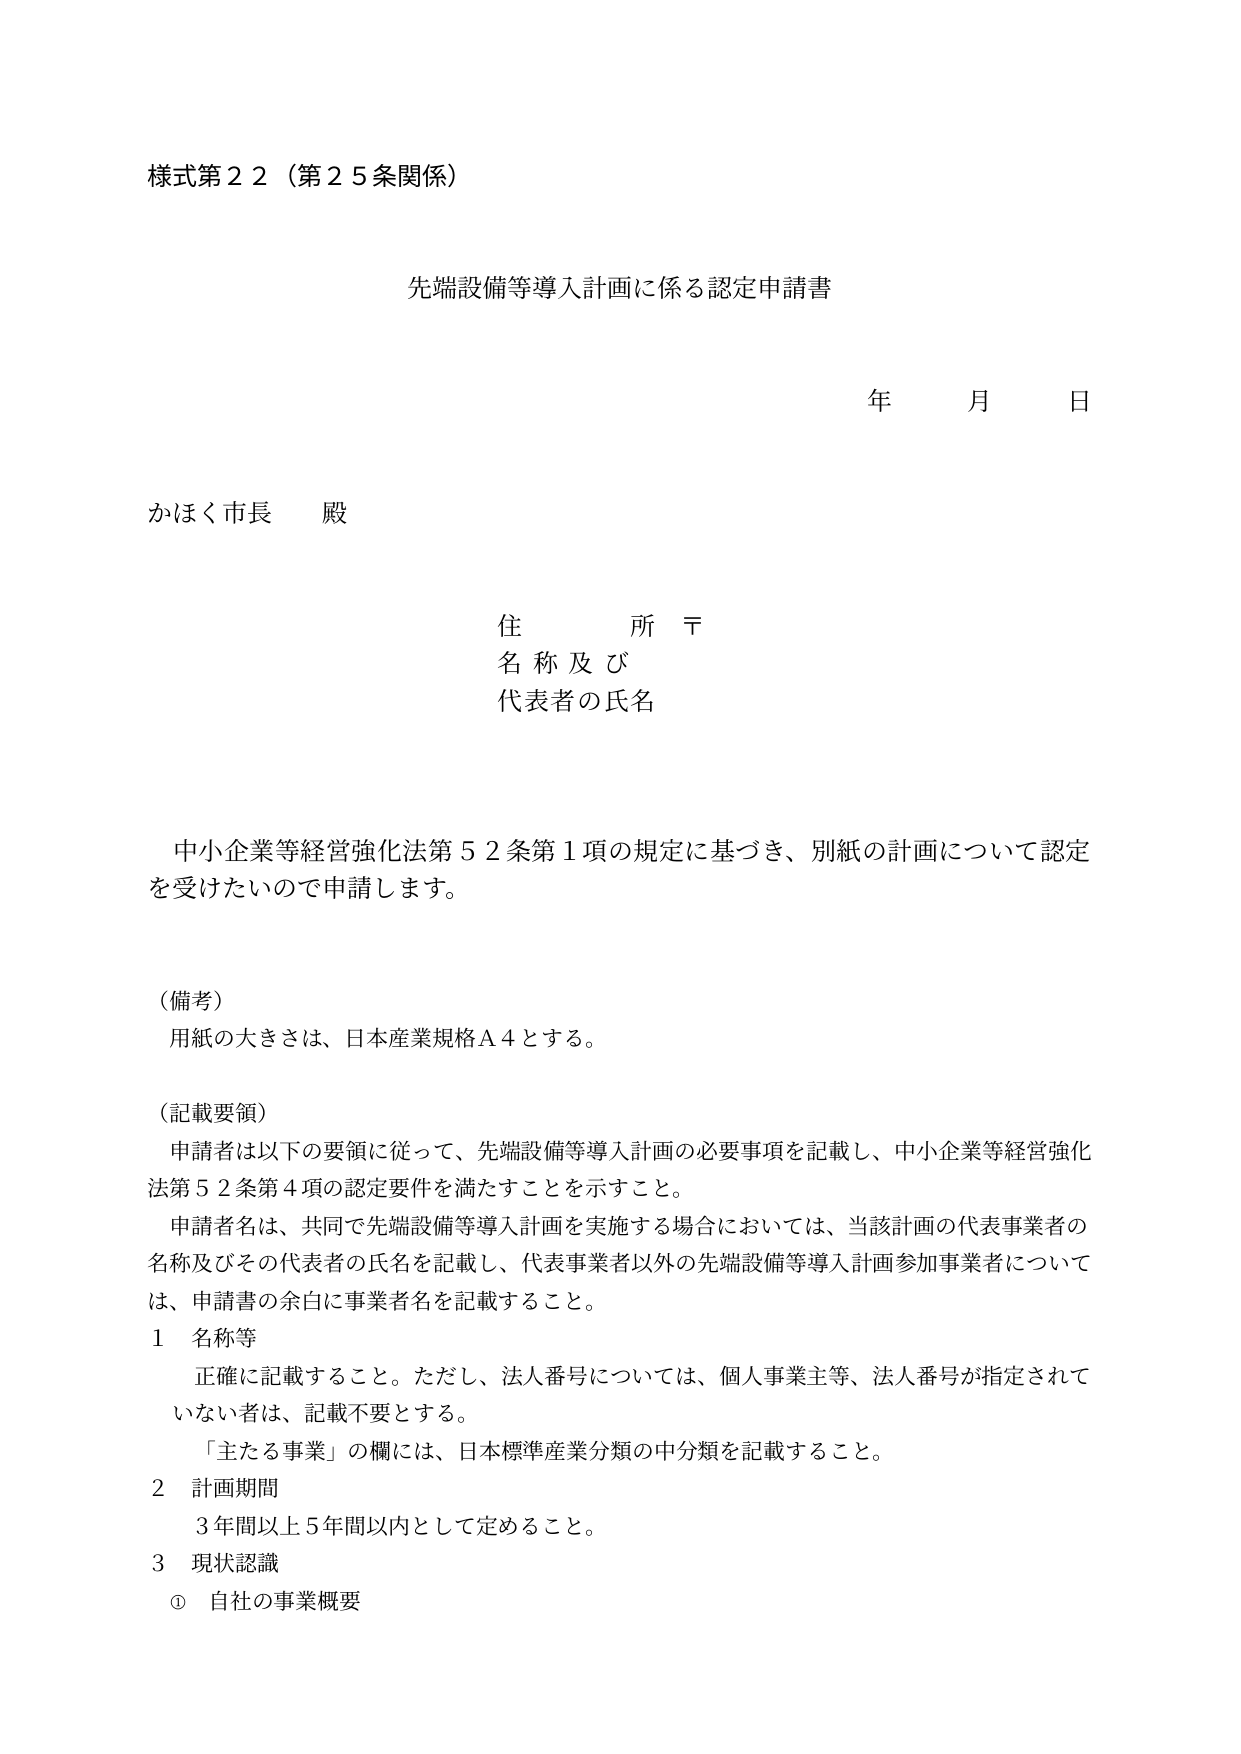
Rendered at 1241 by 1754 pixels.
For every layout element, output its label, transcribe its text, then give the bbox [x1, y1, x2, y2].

text 中小企業等経営強化法第５２条第１項の規定に基づき、別紙の計画について認定を受けたいので申請します。 [148, 831, 1092, 906]
text 先端設備等導入計画に係る認定申請書 [148, 268, 1092, 306]
text ① 自社の事業概要 [148, 1581, 1092, 1618]
text 申請者名は、共同で先端設備等導入計画を実施する場合においては、当該計画の代表事業者の名称及びその代表者の氏名を記載し、代表事業者以外の先端設備等導入計画参加事業者については、申請書の余白に事業者名を記載すること。 [148, 1206, 1092, 1318]
text 様式第２２（第２５条関係） [148, 156, 1092, 193]
text ３年間以上５年間以内として定めること。 [148, 1506, 1092, 1543]
text 代表者の氏名 [498, 681, 1092, 718]
text 年 月 日 [148, 381, 1092, 418]
text １ 名称等 [148, 1318, 1092, 1356]
text ２ 計画期間 [148, 1468, 1092, 1506]
text 住 所 〒 [498, 606, 1092, 643]
text かほく市長 殿 [148, 493, 1092, 531]
text 正確に記載すること。ただし、法人番号については、個人事業主等、法人番号が指定されていない者は、記載不要とする。 [173, 1356, 1092, 1431]
text （記載要領） [148, 1093, 1092, 1131]
text 申請者は以下の要領に従って、先端設備等導入計画の必要事項を記載し、中小企業等経営強化法第５２条第４項の認定要件を満たすことを示すこと。 [148, 1131, 1092, 1206]
text ３ 現状認識 [148, 1543, 1092, 1581]
text （備考） [148, 981, 1092, 1018]
text 用紙の大きさは、日本産業規格Ａ４とする。 [148, 1018, 1092, 1056]
text 「主たる事業」の欄には、日本標準産業分類の中分類を記載すること。 [173, 1431, 1092, 1468]
text 名称及び [498, 643, 1092, 681]
